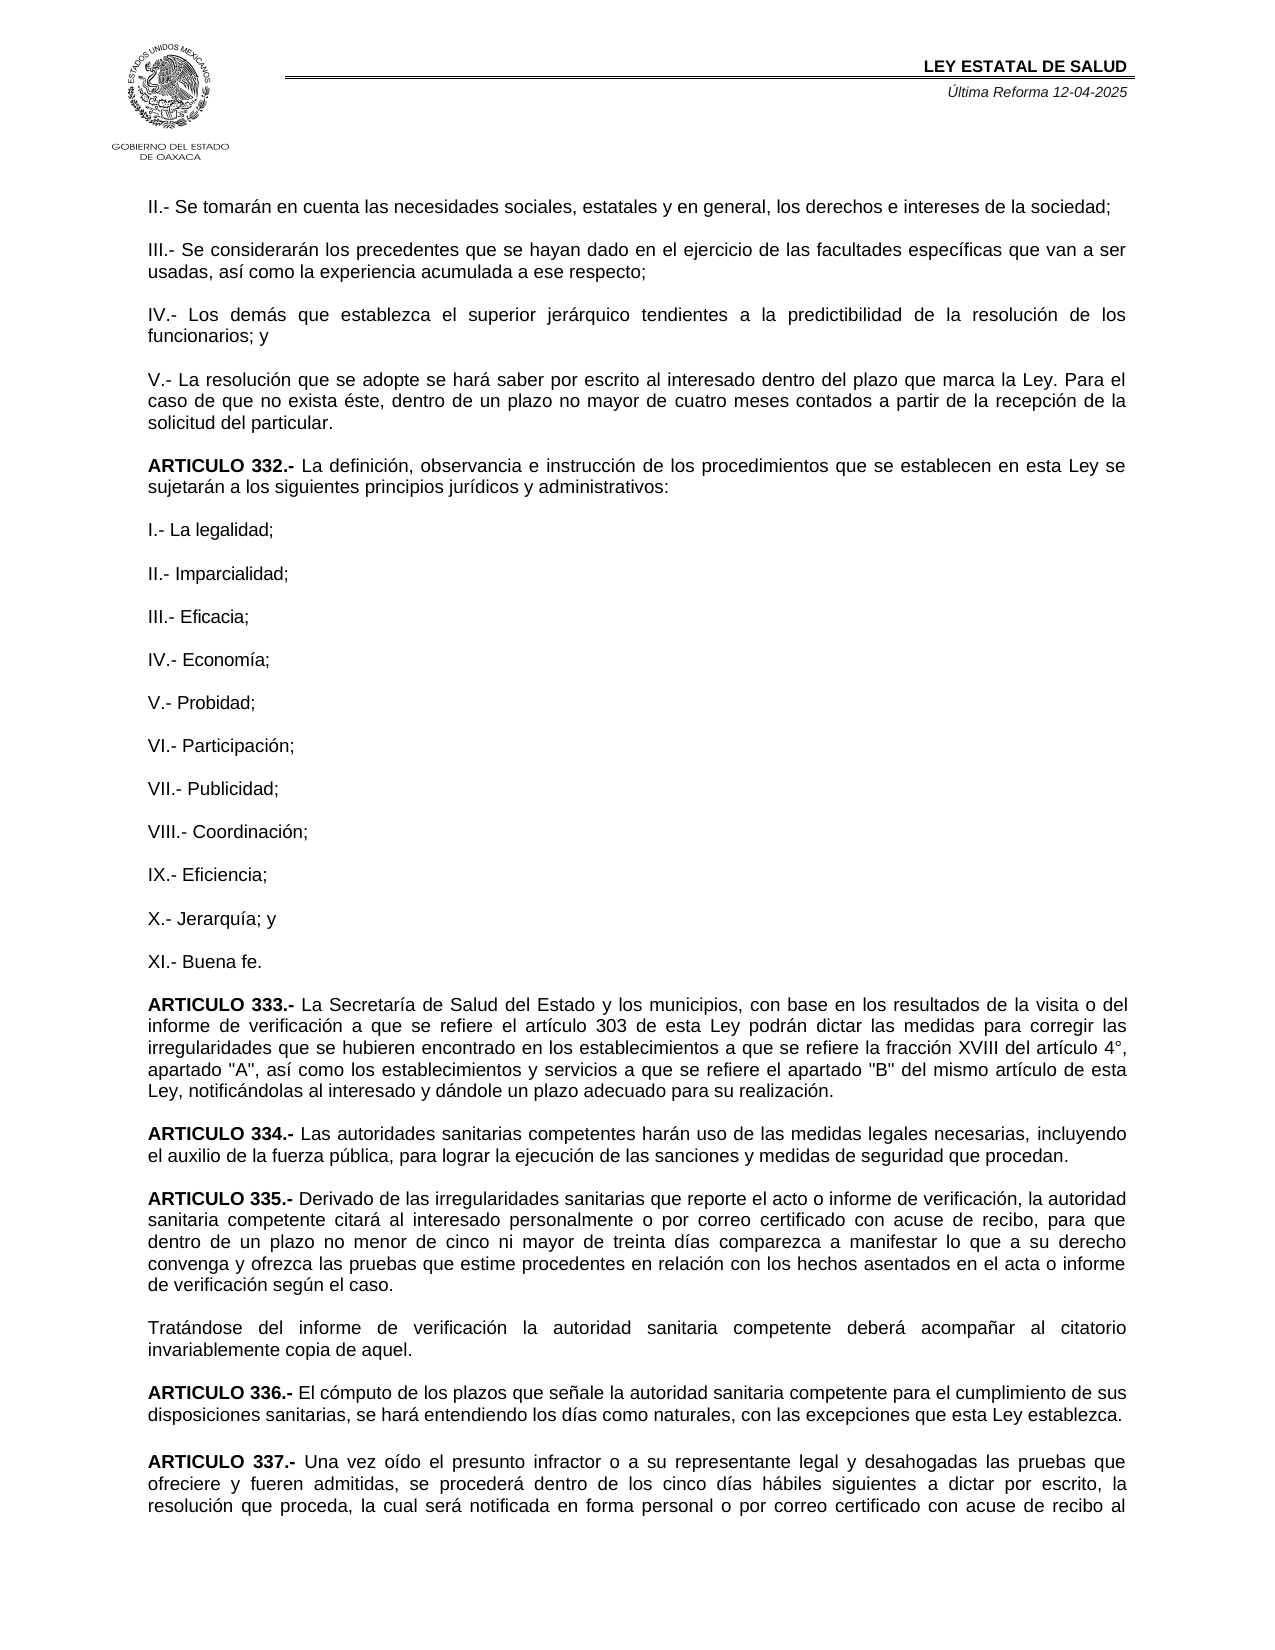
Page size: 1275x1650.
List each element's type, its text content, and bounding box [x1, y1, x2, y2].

text VI.- Participación; [148, 735, 344, 756]
text ARTICULO 334.- Las autoridades sanitarias competentes harán uso de las medidas legales necesarias, incluyendo el auxilio de la fuerza pública, para lograr la ejecución de las sanciones y medidas de seguridad que procedan. [148, 1123, 1127, 1166]
text ARTICULO 335.- Derivado de las irregularidades sanitarias que reporte el acto o informe de verificación, la autoridad sanitaria competente citará al interesado personalmente o por correo certificado con acuse de recibo, para que dentro de un plazo no menor de cinco ni mayor de treinta días comparezca a manifestar lo que a su derecho convenga y ofrezca las pruebas que estime procedentes en relación con los hechos asentados en el acta o informe de verificación según el caso. [148, 1188, 1127, 1296]
text V.- La resolución que se adopte se hará saber por escrito al interesado dentro del plazo que marca la Ley. Para el caso de que no exista éste, dentro de un plazo no mayor de cuatro meses contados a partir de la recepción de la solicitud del particular. [148, 368, 1127, 433]
text XI.- Buena fe. [148, 951, 304, 972]
text III.- Se considerarán los precedentes que se hayan dado en el ejercicio de las facultades específicas que van a ser usadas, así como la experiencia acumulada a ese respecto; [148, 239, 1127, 282]
text IV.- Los demás que establezca el superior jerárquico tendientes a la predictibilidad de la resolución de los funcionarios; y [148, 304, 1127, 347]
text IX.- Eficiencia; [148, 864, 344, 886]
text I.- La legalidad; [148, 519, 323, 541]
text II.- Imparcialidad; [148, 562, 323, 584]
picture [109, 41, 232, 163]
text ARTICULO 332.- La definición, observancia e instrucción de los procedimientos que se establecen en esta Ley se sujetarán a los siguientes principios jurídicos y administrativos: [148, 454, 1127, 498]
text V.- Probidad; [148, 692, 1142, 713]
text Tratándose del informe de verificación la autoridad sanitaria competente deberá acompañar al citatorio invariablemente copia de aquel. [148, 1317, 1127, 1360]
text II.- Se tomarán en cuenta las necesidades sociales, estatales y en general, los derechos e intereses de la sociedad; [148, 196, 1127, 217]
text X.- Jerarquía; y [148, 907, 304, 929]
text IV.- Economía; [148, 649, 1142, 670]
text VII.- Publicidad; [148, 778, 344, 799]
text III.- Eficacia; [148, 606, 323, 627]
text ARTICULO 333.- La Secretaría de Salud del Estado y los municipios, con base en los resultados de la visita o del informe de verificación a que se refiere el artículo 303 de esta Ley podrán dictar las medidas para corregir las irregularidades que se hubieren encontrado en los establecimientos a que se refiere la fracción XVIII del artículo 4°, apartado "A", así como los establecimientos y servicios a que se refiere el apartado "B" del mismo artículo de esta Ley, notificándolas al interesado y dándole un plazo adecuado para su realización. [148, 994, 1128, 1101]
text ARTICULO 336.- El cómputo de los plazos que señale la autoridad sanitaria competente para el cumplimiento de sus disposiciones sanitarias, se hará entendiendo los días como naturales, con las excepciones que esta Ley establezca. [148, 1382, 1128, 1425]
text VIII.- Coordinación; [148, 821, 344, 843]
